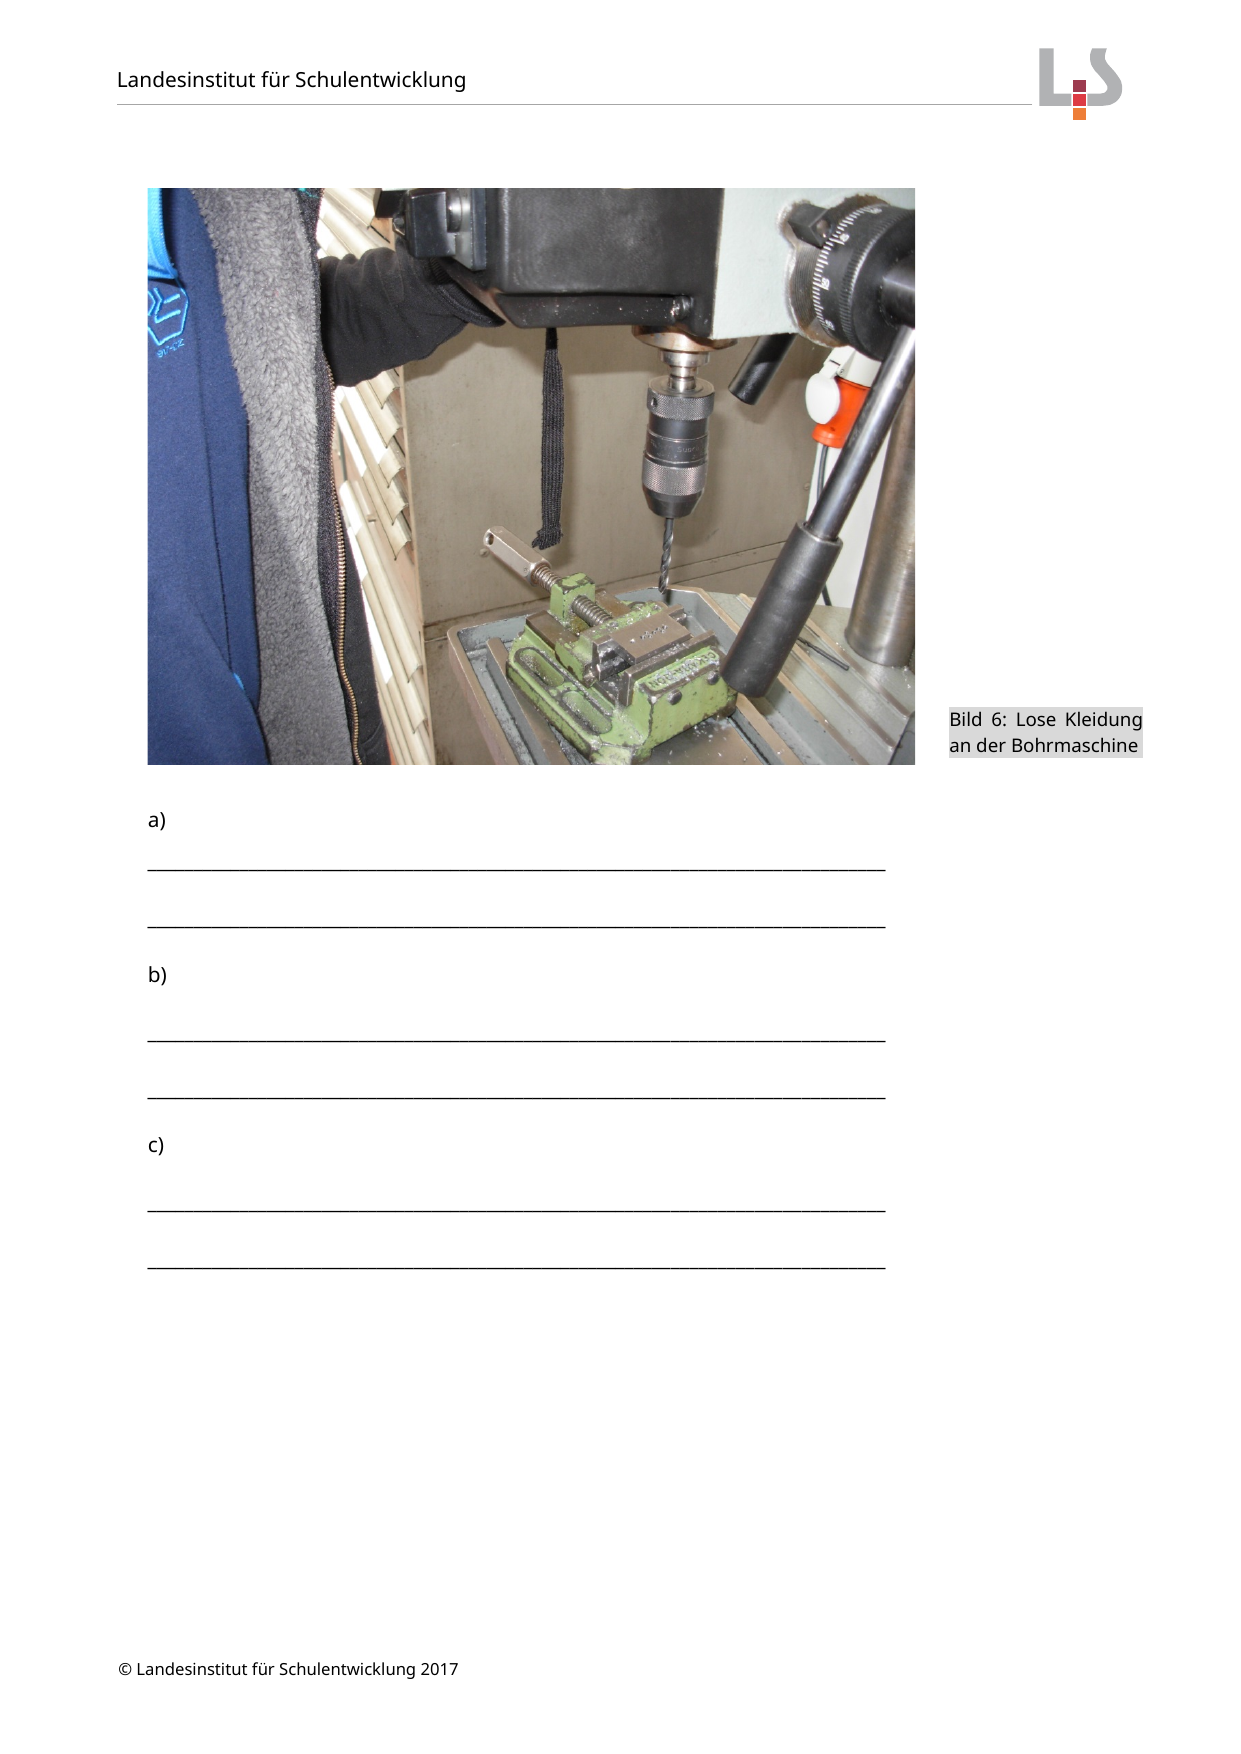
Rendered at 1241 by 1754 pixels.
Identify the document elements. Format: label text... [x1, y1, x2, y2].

text Bild 6: Lose Kleidung an der Bohrmaschine [949, 707, 1143, 758]
text c) [148, 1131, 886, 1159]
picture [147, 188, 916, 765]
text b) [148, 960, 886, 988]
